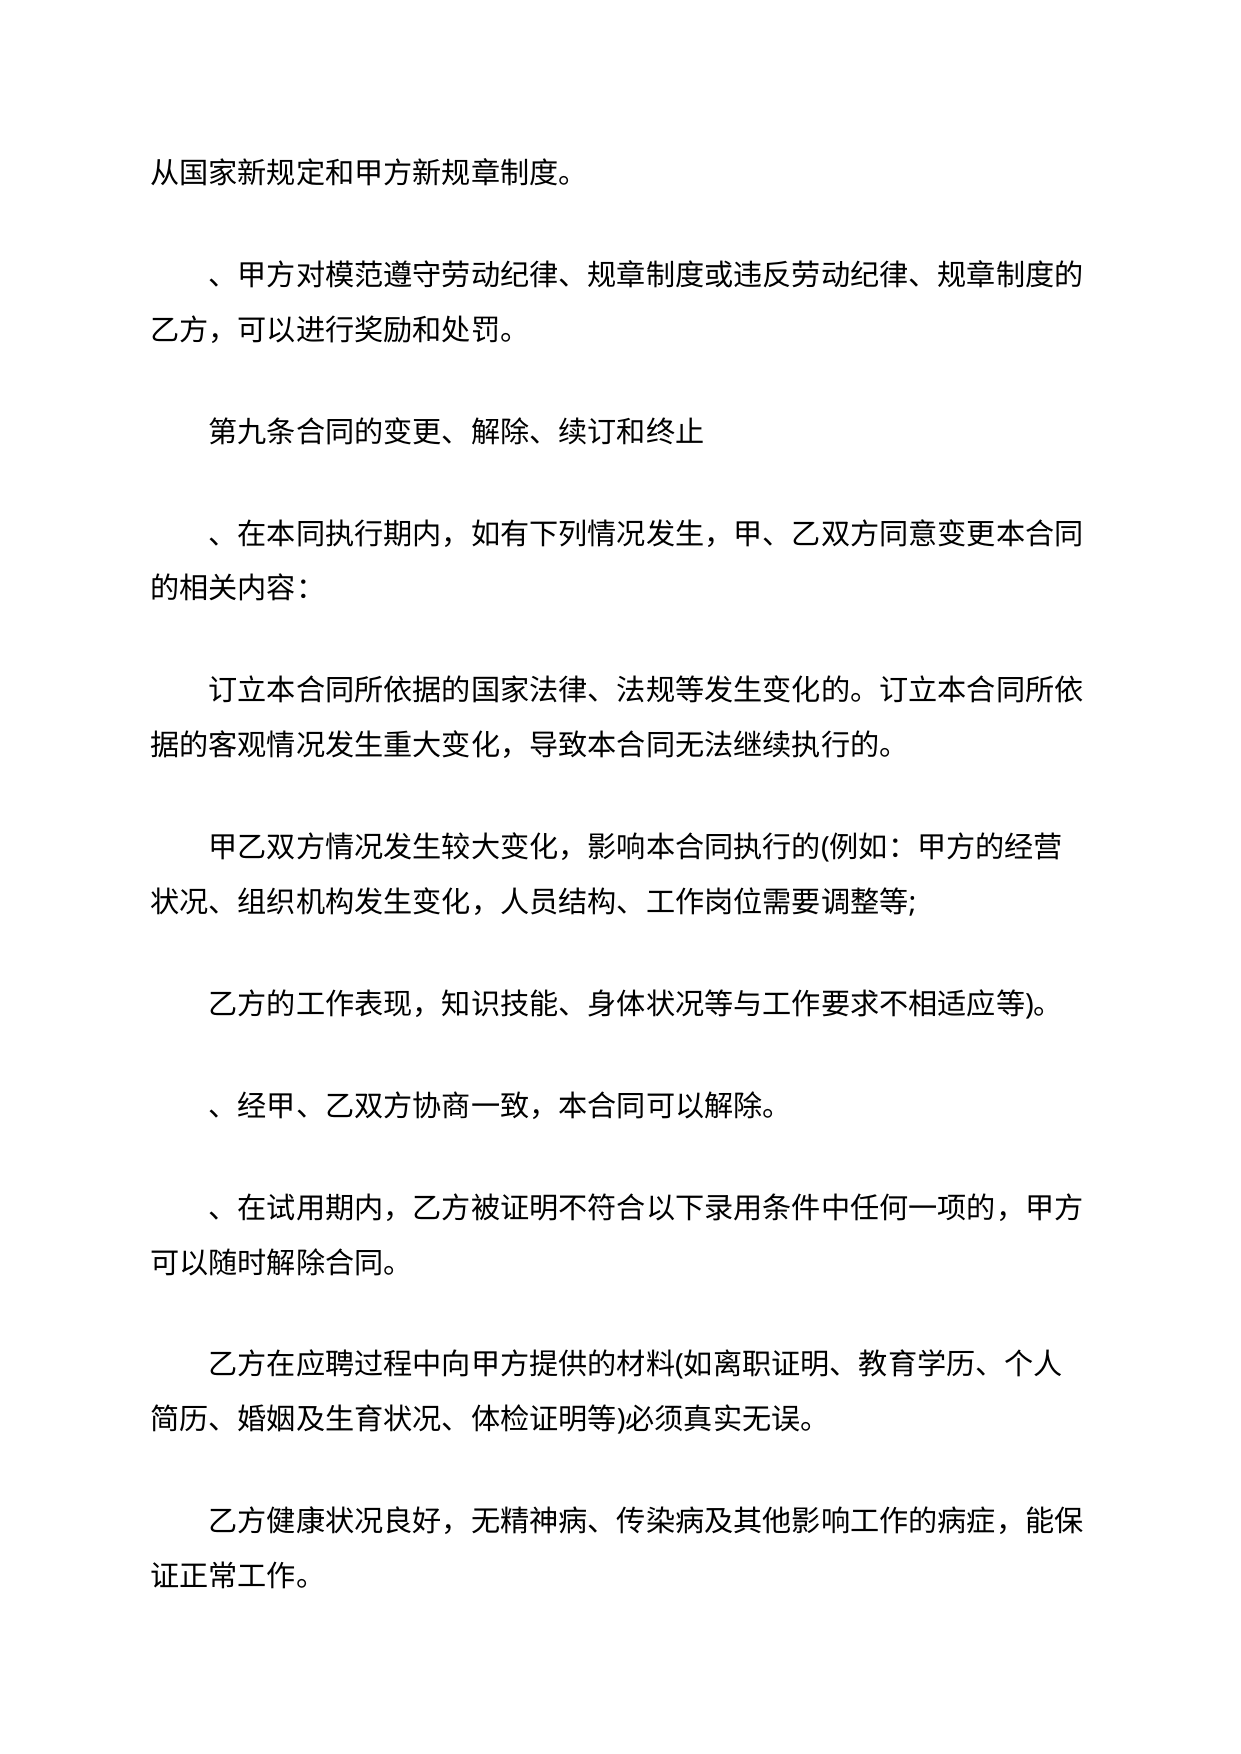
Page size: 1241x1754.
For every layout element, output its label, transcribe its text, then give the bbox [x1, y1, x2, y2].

text 乙方健康状况良好，无精神病、传染病及其他影响工作的病症，能保证正常工作。 [150, 1498, 1090, 1595]
text 、甲方对模范遵守劳动纪律、规章制度或违反劳动纪律、规章制度的乙方，可以进行奖励和处罚。 [150, 252, 1090, 349]
text 第九条合同的变更、解除、续订和终止 [150, 408, 1090, 451]
text 甲乙双方情况发生较大变化，影响本合同执行的(例如：甲方的经营状况、组织机构发生变化，人员结构、工作岗位需要调整等; [150, 823, 1090, 921]
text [150, 150, 1090, 192]
text 、经甲、乙双方协商一致，本合同可以解除。 [150, 1082, 1090, 1125]
text 、在试用期内，乙方被证明不符合以下录用条件中任何一项的，甲方可以随时解除合同。 [150, 1184, 1090, 1281]
text 订立本合同所依据的国家法律、法规等发生变化的。订立本合同所依据的客观情况发生重大变化，导致本合同无法继续执行的。 [150, 667, 1090, 764]
text 乙方的工作表现，知识技能、身体状况等与工作要求不相适应等)。 [150, 981, 1090, 1023]
text 乙方在应聘过程中向甲方提供的材料(如离职证明、教育学历、个人简历、婚姻及生育状况、体检证明等)必须真实无误。 [150, 1341, 1090, 1438]
text 、在本同执行期内，如有下列情况发生，甲、乙双方同意变更本合同的相关内容： [150, 510, 1090, 607]
